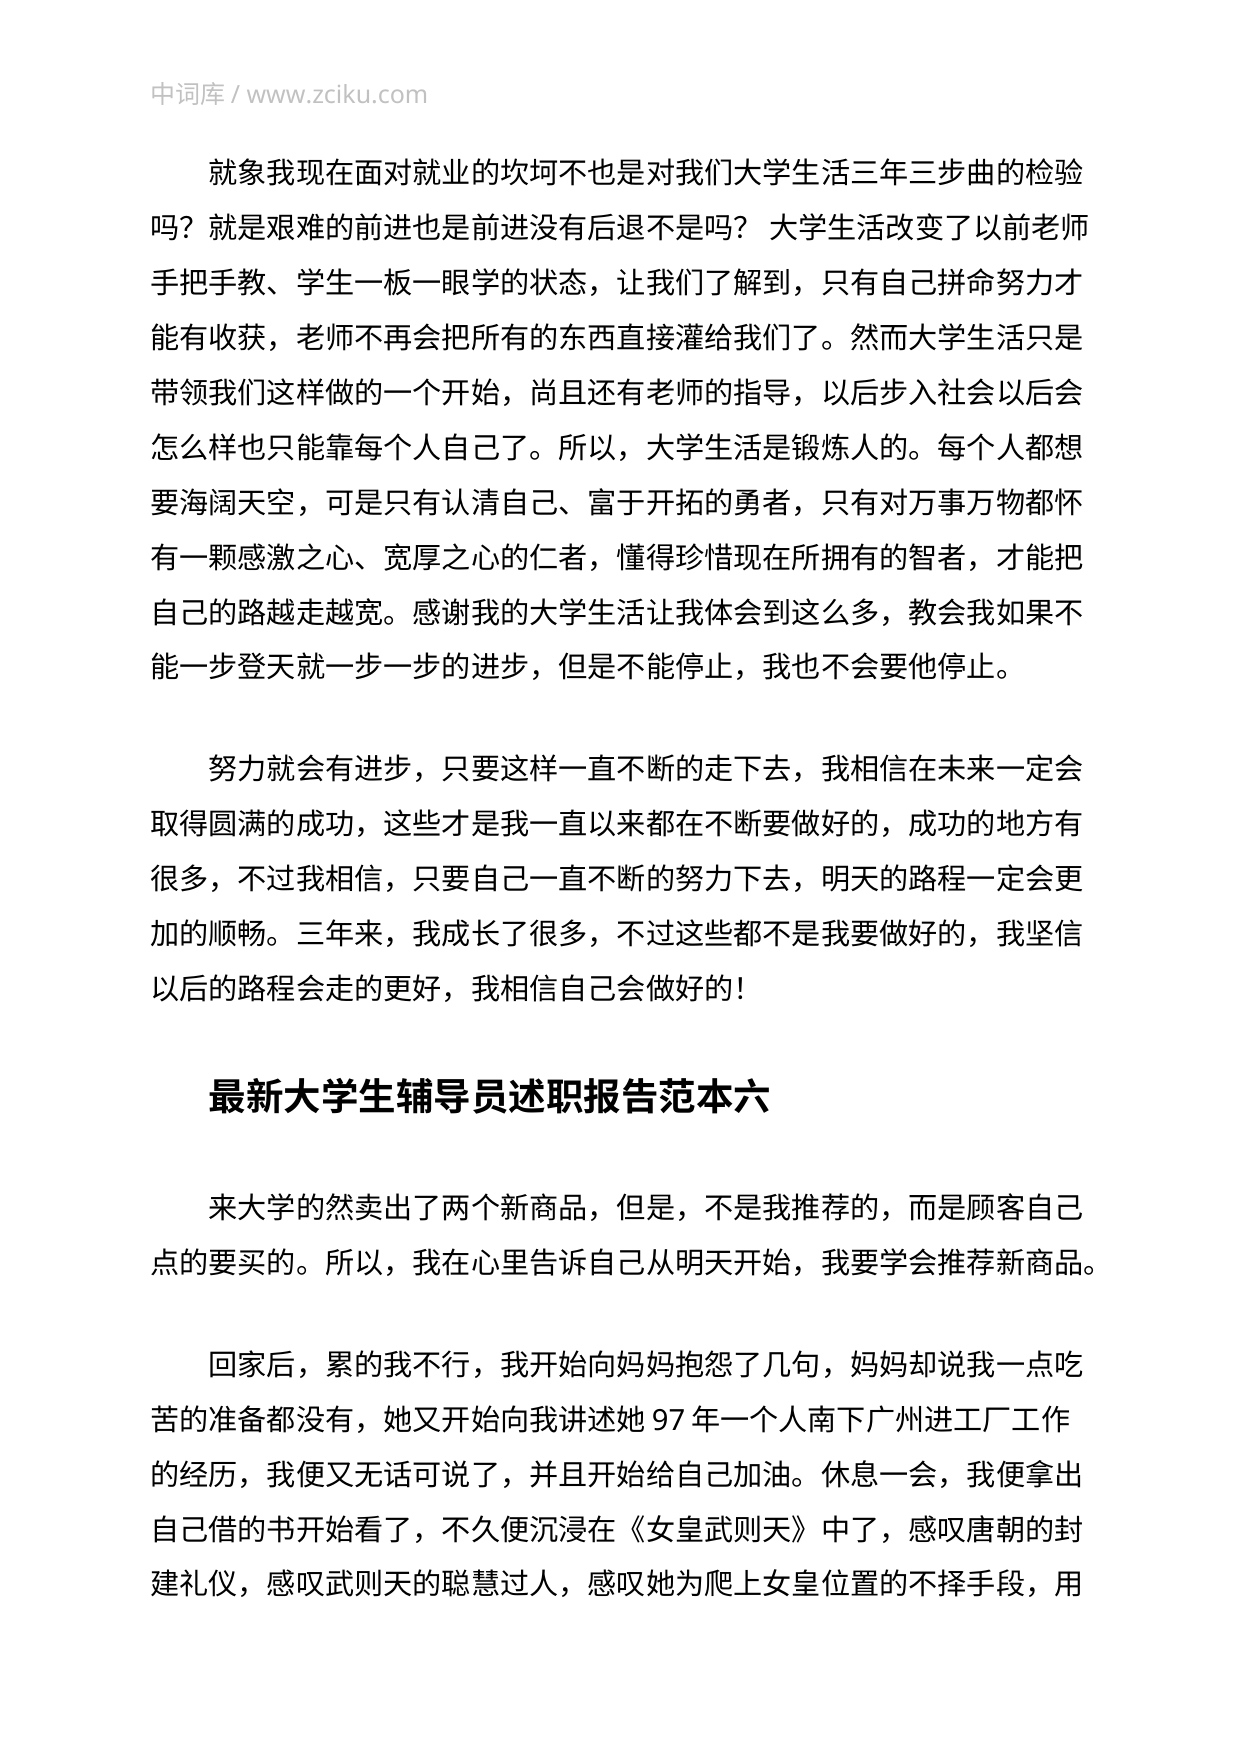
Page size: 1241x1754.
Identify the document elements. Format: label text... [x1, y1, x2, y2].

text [150, 1341, 1090, 1603]
text 来大学的然卖出了两个新商品，但是，不是我推荐的，而是顾客自己点的要买的。所以，我在心里告诉自己从明天开始，我要学会推荐新商品。 [150, 1184, 1090, 1282]
text 最新大学生辅导员述职报告范本六 [150, 1067, 1090, 1121]
text 努力就会有进步，只要这样一直不断的走下去，我相信在未来一定会取得圆满的成功，这些才是我一直以来都在不断要做好的，成功的地方有很多，不过我相信，只要自己一直不断的努力下去，明天的路程一定会更加的顺畅。三年来，我成长了很多，不过这些都不是我要做好的，我坚信以后的路程会走的更好，我相信自己会做好的！ [150, 746, 1090, 1008]
text 就象我现在面对就业的坎坷不也是对我们大学生活三年三步曲的检验吗？就是艰难的前进也是前进没有后退不是吗？ 大学生活改变了以前老师手把手教、学生一板一眼学的状态，让我们了解到，只有自己拼命努力才能有收获，老师不再会把所有的东西直接灌给我们了。然而大学生活只是带领我们这样做的一个开始，尚且还有老师的指导，以后步入社会以后会怎么样也只能靠每个人自己了。所以，大学生活是锻炼人的。每个人都想要海阔天空，可是只有认清自己、富于开拓的勇者，只有对万事万物都怀有一颗感激之心、宽厚之心的仁者，懂得珍惜现在所拥有的智者，才能把自己的路越走越宽。感谢我的大学生活让我体会到这么多，教会我如果不能一步登天就一步一步的进步，但是不能停止，我也不会要他停止。 [150, 150, 1090, 686]
